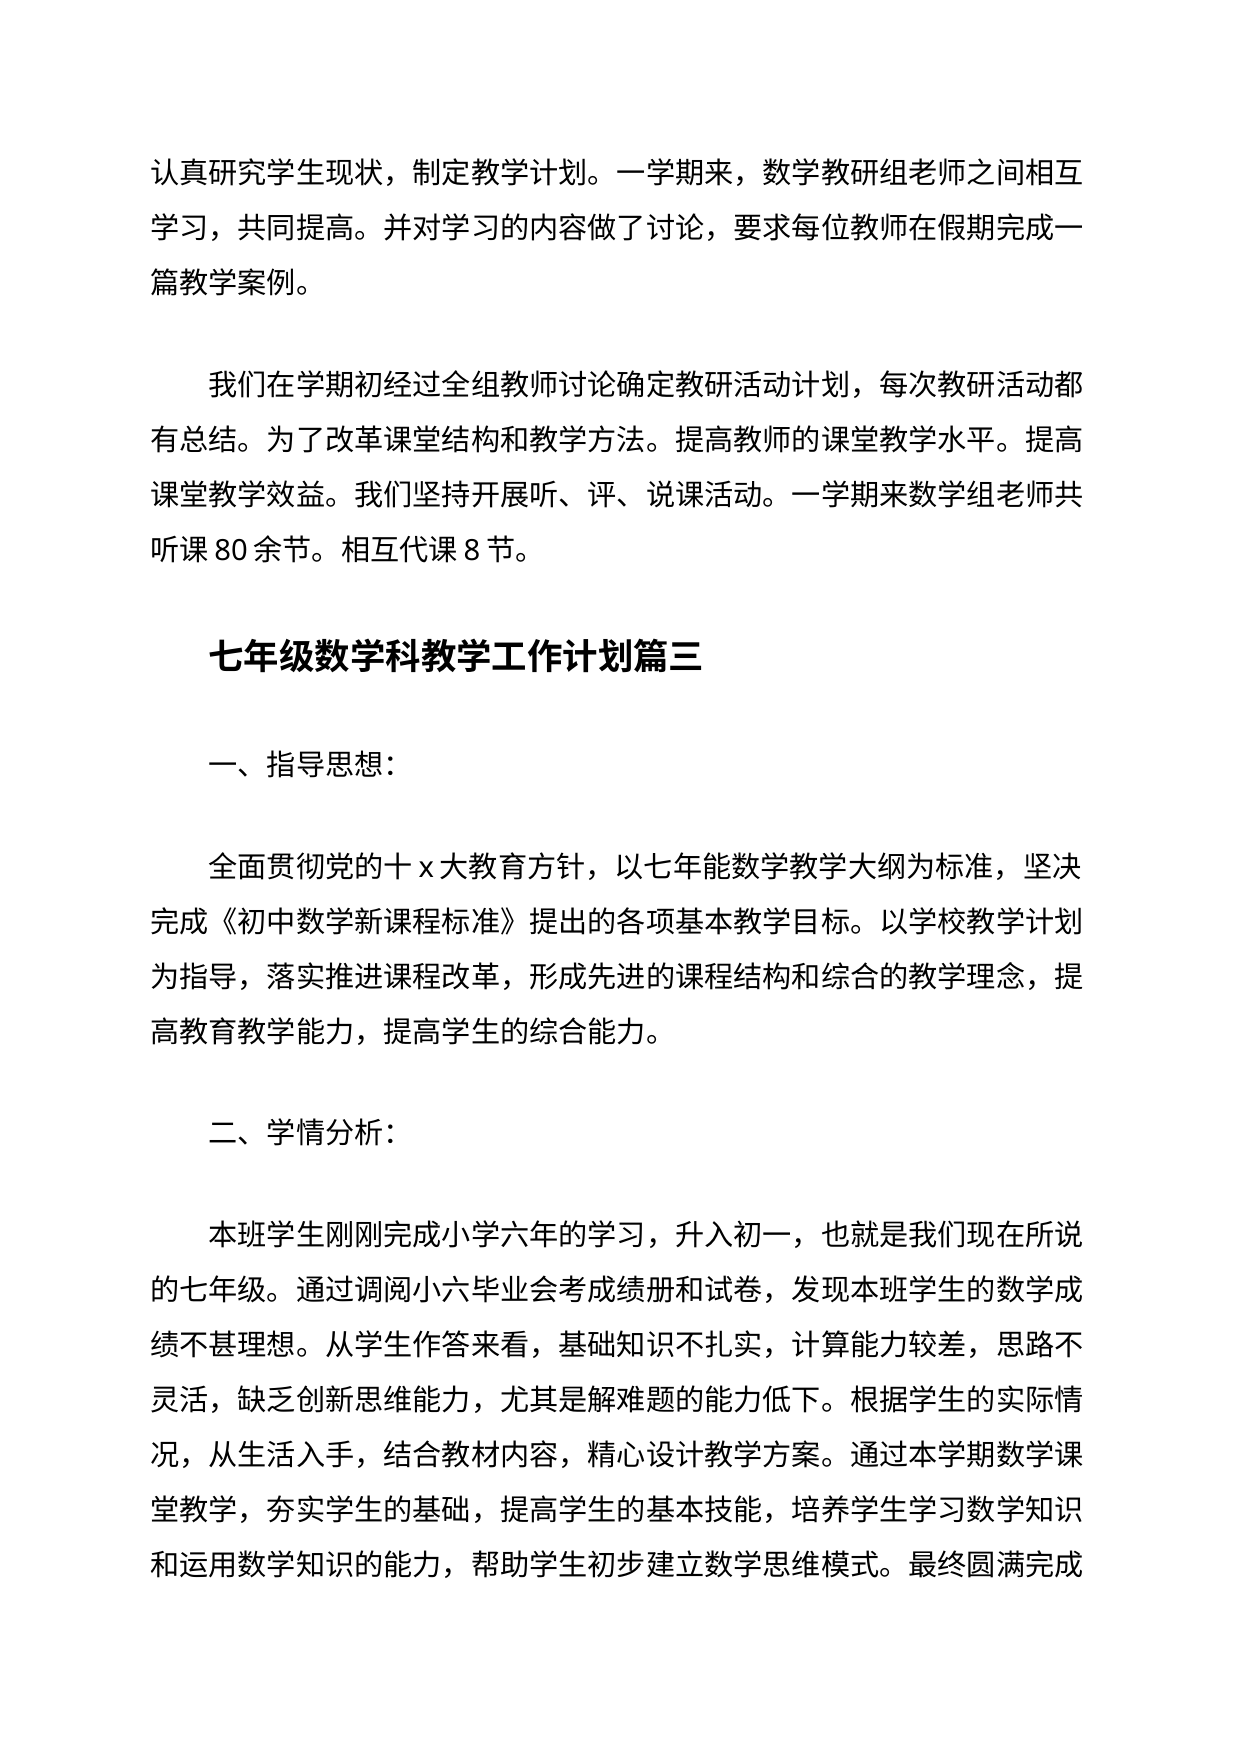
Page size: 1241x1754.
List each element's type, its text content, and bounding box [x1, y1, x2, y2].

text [150, 1212, 1090, 1583]
text 七年级数学科教学工作计划篇三 [150, 628, 1090, 679]
text 二、学情分析： [150, 1110, 1090, 1152]
text 我们在学期初经过全组教师讨论确定教研活动计划，每次教研活动都有总结。为了改革课堂结构和教学方法。提高教师的课堂教学水平。提高课堂教学效益。我们坚持开展听、评、说课活动。一学期来数学组老师共听课80余节。相互代课8节。 [150, 362, 1090, 569]
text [150, 150, 1090, 302]
text 全面贯彻党的十x大教育方针，以七年能数学教学大纲为标准，坚决完成《初中数学新课程标准》提出的各项基本教学目标。以学校教学计划为指导，落实推进课程改革，形成先进的课程结构和综合的教学理念，提高教育教学能力，提高学生的综合能力。 [150, 843, 1090, 1051]
text 一、指导思想： [150, 742, 1090, 784]
